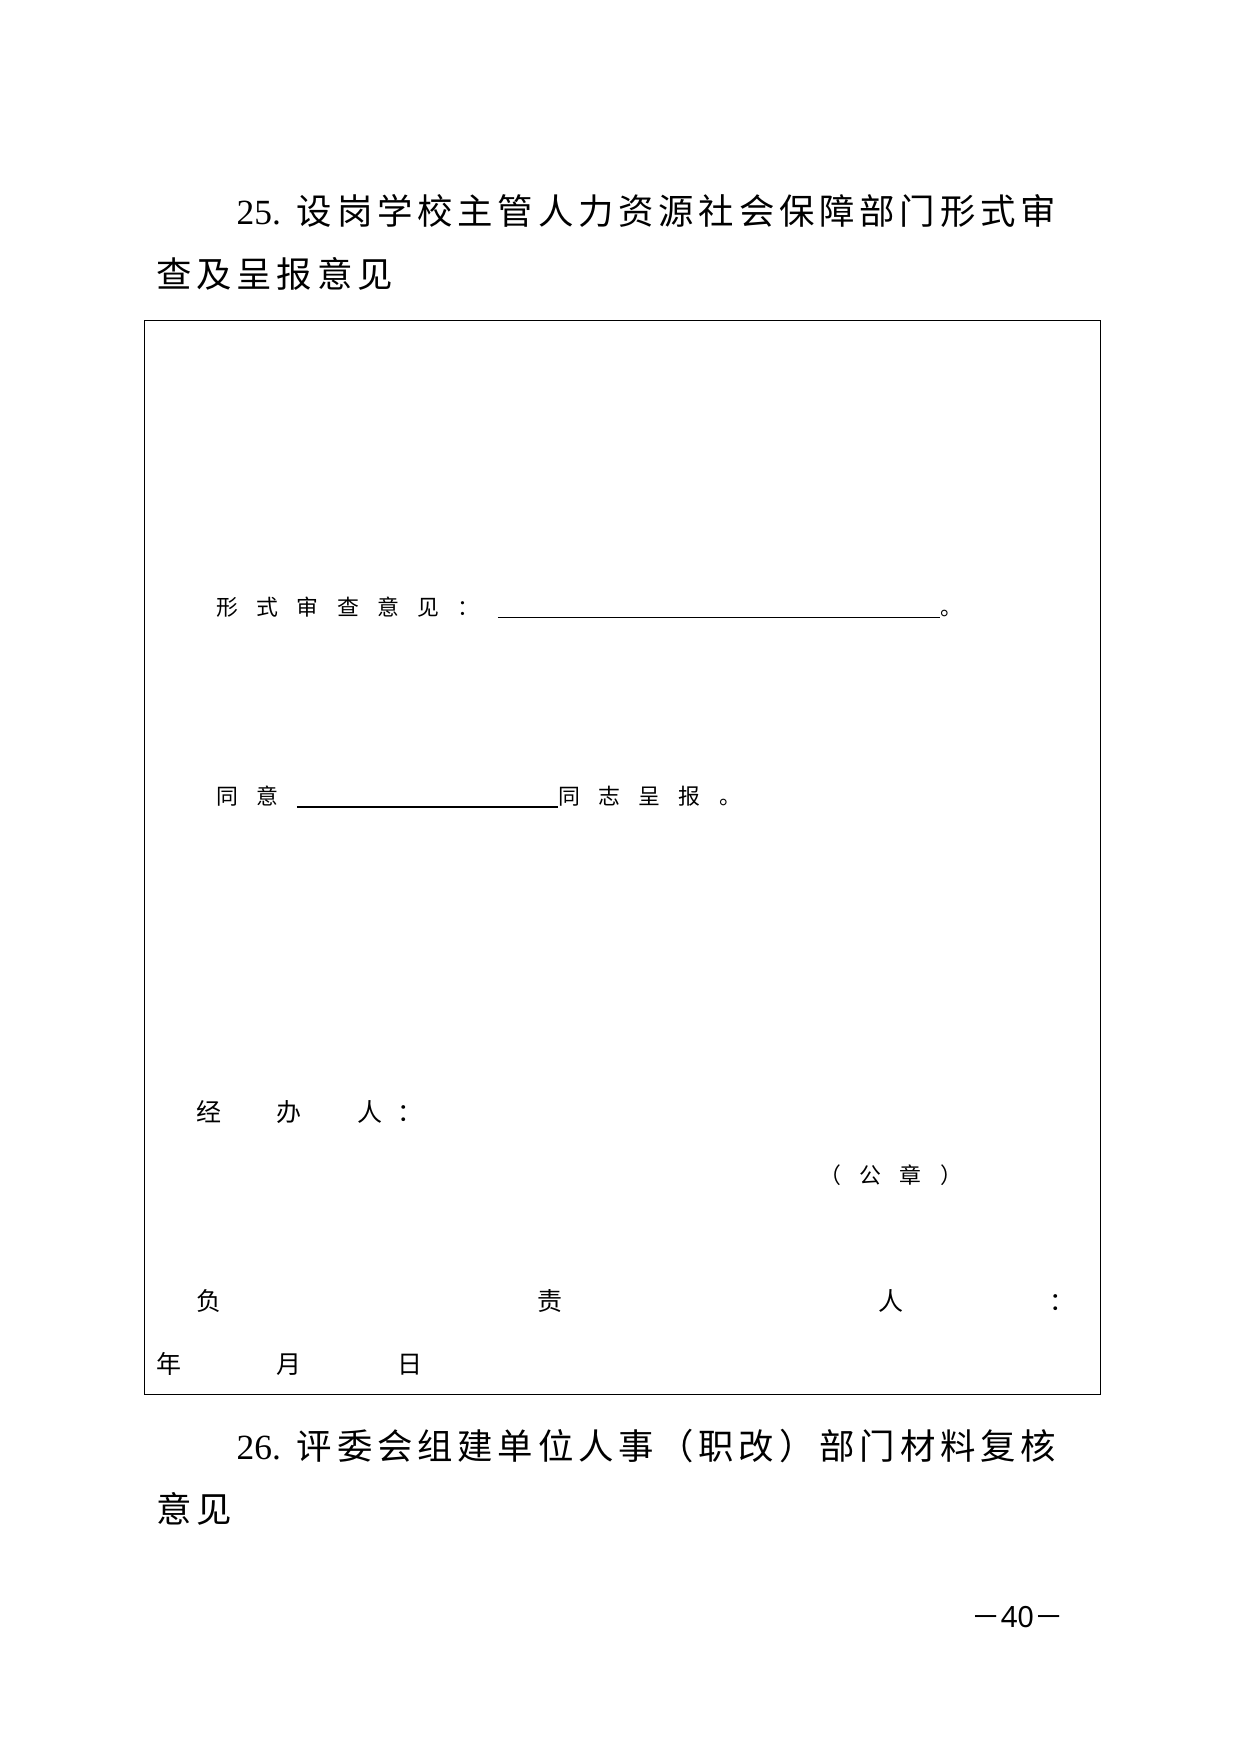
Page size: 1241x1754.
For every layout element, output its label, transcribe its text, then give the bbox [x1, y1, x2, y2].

table_header 形式审查意见： 。 同意 同志呈报。 经 办 人： （公章） 负 责 人： 年 月 日 [145, 321, 1100, 1394]
text 25. 设岗学校主管人力资源社会保障部门形式审查及呈报意见 [156, 177, 1061, 303]
text 26. 评委会组建单位人事（职改）部门材料复核意见 [156, 1412, 1061, 1538]
